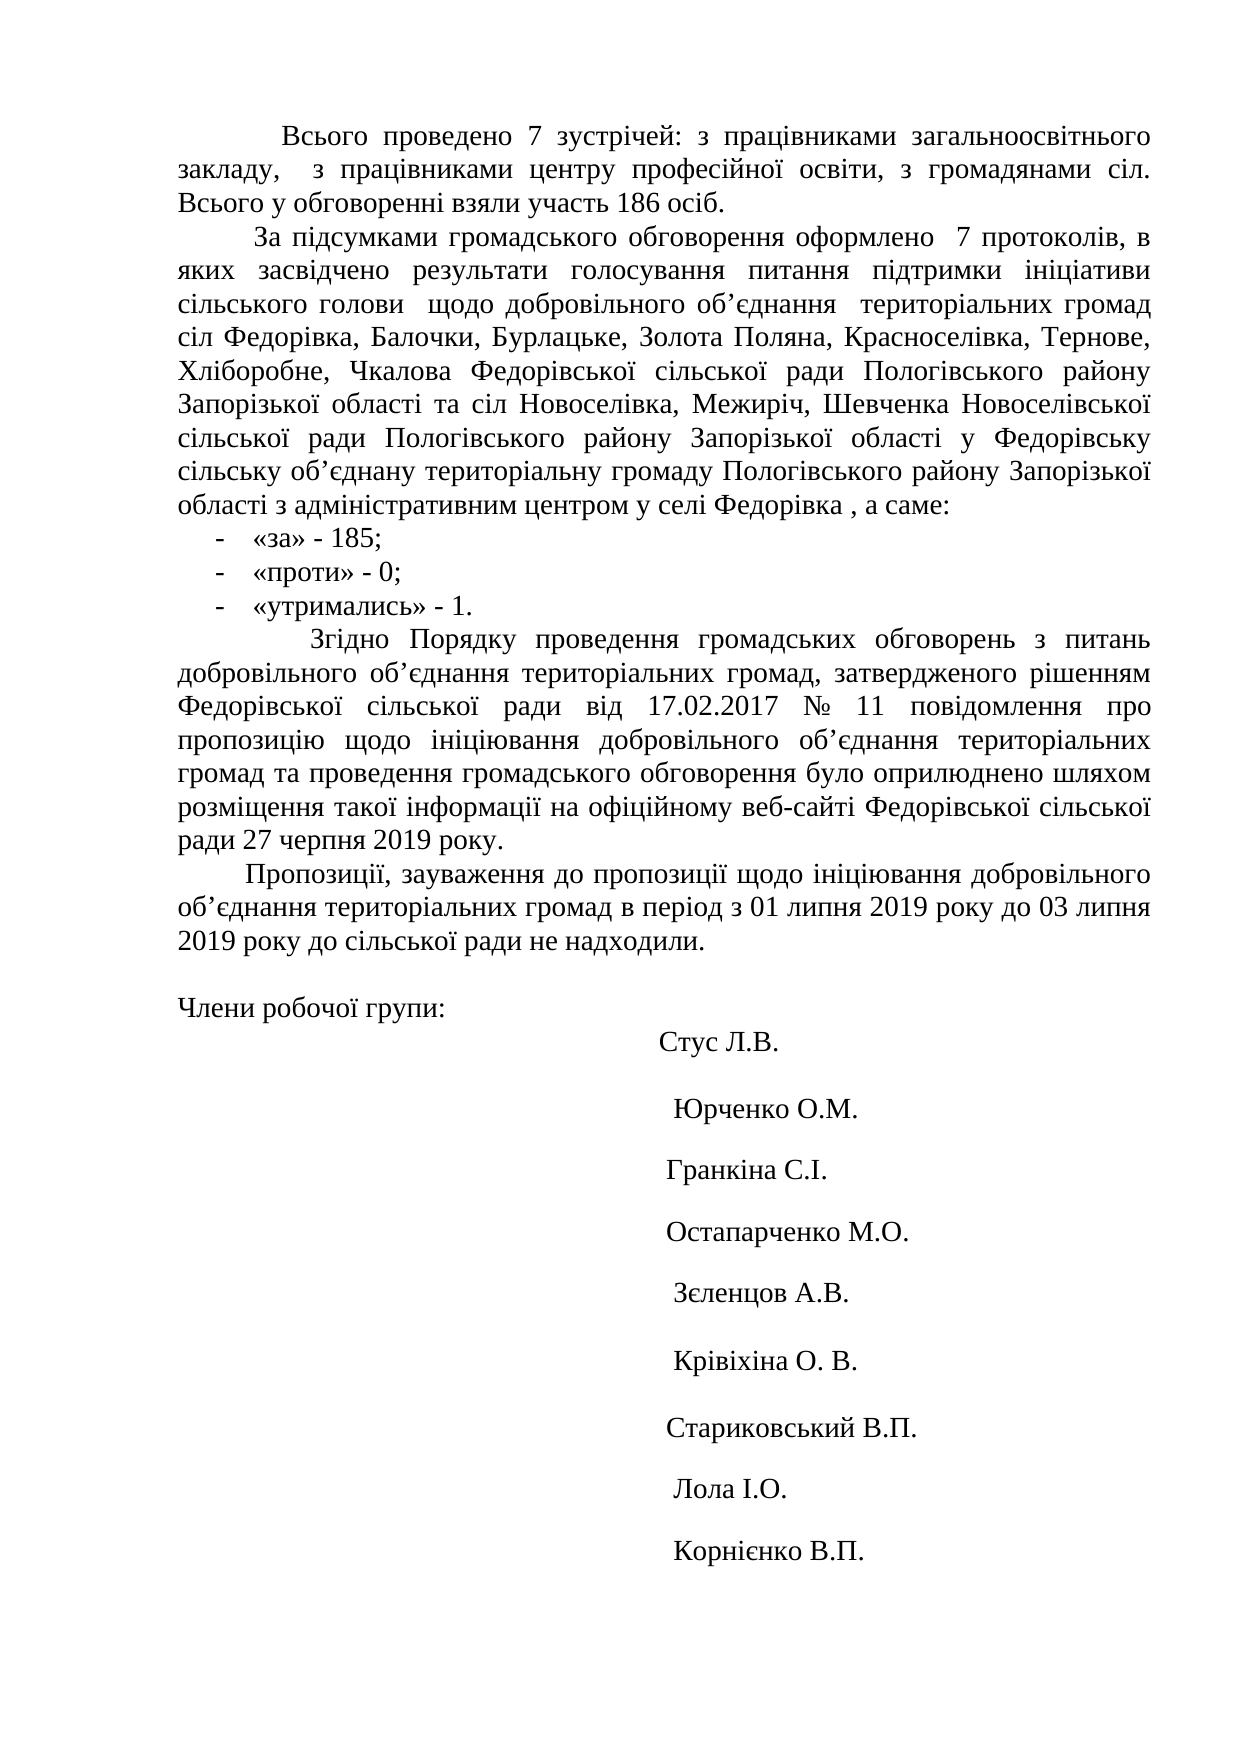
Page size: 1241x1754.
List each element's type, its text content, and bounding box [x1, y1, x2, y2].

text Гранкіна С.І. [177, 1152, 1152, 1186]
text Згідно Порядку проведення громадських обговорень з питань добровільного об’єднання територіальних громад, затвердженого рішенням Федорівської сільської ради від 17.02.2017 № 11 повідомлення про пропозицію щодо ініціювання добровільного об’єднання територіальних громад та проведення громадського обговорення було оприлюднено шляхом розміщення такої інформації на офіційному веб-сайті Федорівської сільської ради 27 черпня 2019 року. [177, 621, 1152, 856]
text Крівіхіна О. В. [177, 1343, 1152, 1376]
text Стариковський В.П. [177, 1410, 1152, 1443]
text Стус Л.В. [177, 1024, 1152, 1057]
list «проти» - 0; [215, 554, 1152, 588]
text Корнієнко В.П. [177, 1533, 1152, 1566]
text Пропозиції, зауваження до пропозиції щодо ініціювання добровільного об’єднання територіальних громад в період з 01 липня 2019 року до 03 липня 2019 року до сільської ради не надходили. [177, 856, 1152, 957]
text Зєленцов А.В. [177, 1276, 1152, 1309]
text За підсумками громадського обговорення оформлено 7 протоколів, в яких засвідчено результати голосування питання підтримки ініціативи сільського голови щодо добровільного об’єднання територіальних громад сіл Федорівка, Балочки, Бурлацьке, Золота Поляна, Красноселівка, Тернове, Хліборобне, Чкалова Федорівської сільської ради Пологівського району Запорізької області та сіл Новоселівка, Межиріч, Шевченка Новоселівської сільської ради Пологівського району Запорізької області у Федорівську сільську об’єднану територіальну громаду Пологівського району Запорізької області з адміністративним центром у селі Федорівка , а саме: [177, 219, 1152, 521]
list «за» - 185; [215, 521, 1152, 554]
text Юрченко О.М. [177, 1091, 1152, 1124]
text Лола І.О. [177, 1471, 1152, 1505]
text Всього проведено 7 зустрічей: з працівниками загальноосвітнього закладу, з працівниками центру професійної освіти, з громадянами сіл. Всього у обговоренні взяли участь 186 осіб. [177, 118, 1152, 219]
list «утримались» - 1. [215, 588, 1152, 621]
text Члени робочої групи: [177, 990, 1152, 1024]
text Остапарченко М.О. [177, 1214, 1152, 1247]
